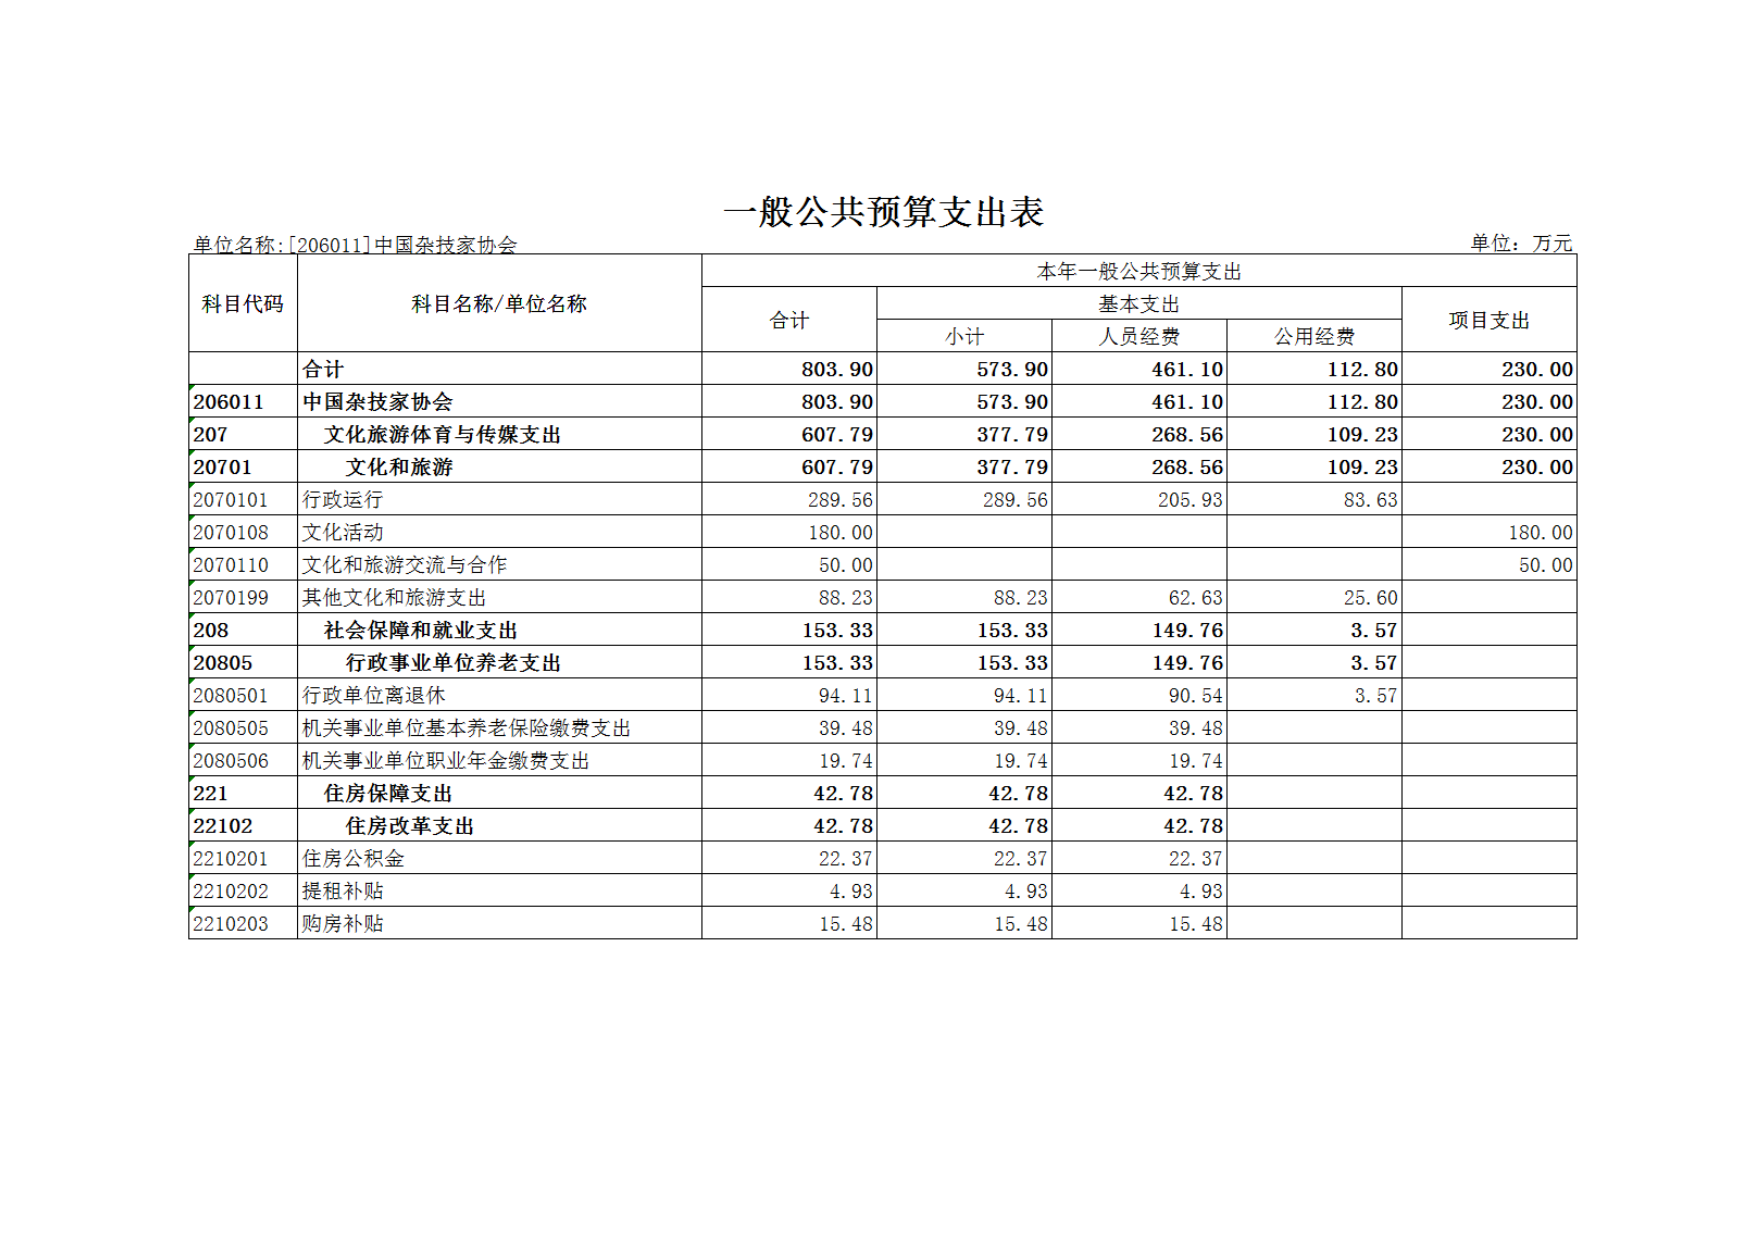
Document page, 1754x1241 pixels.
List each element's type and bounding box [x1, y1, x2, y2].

picture [159, 186, 1595, 959]
